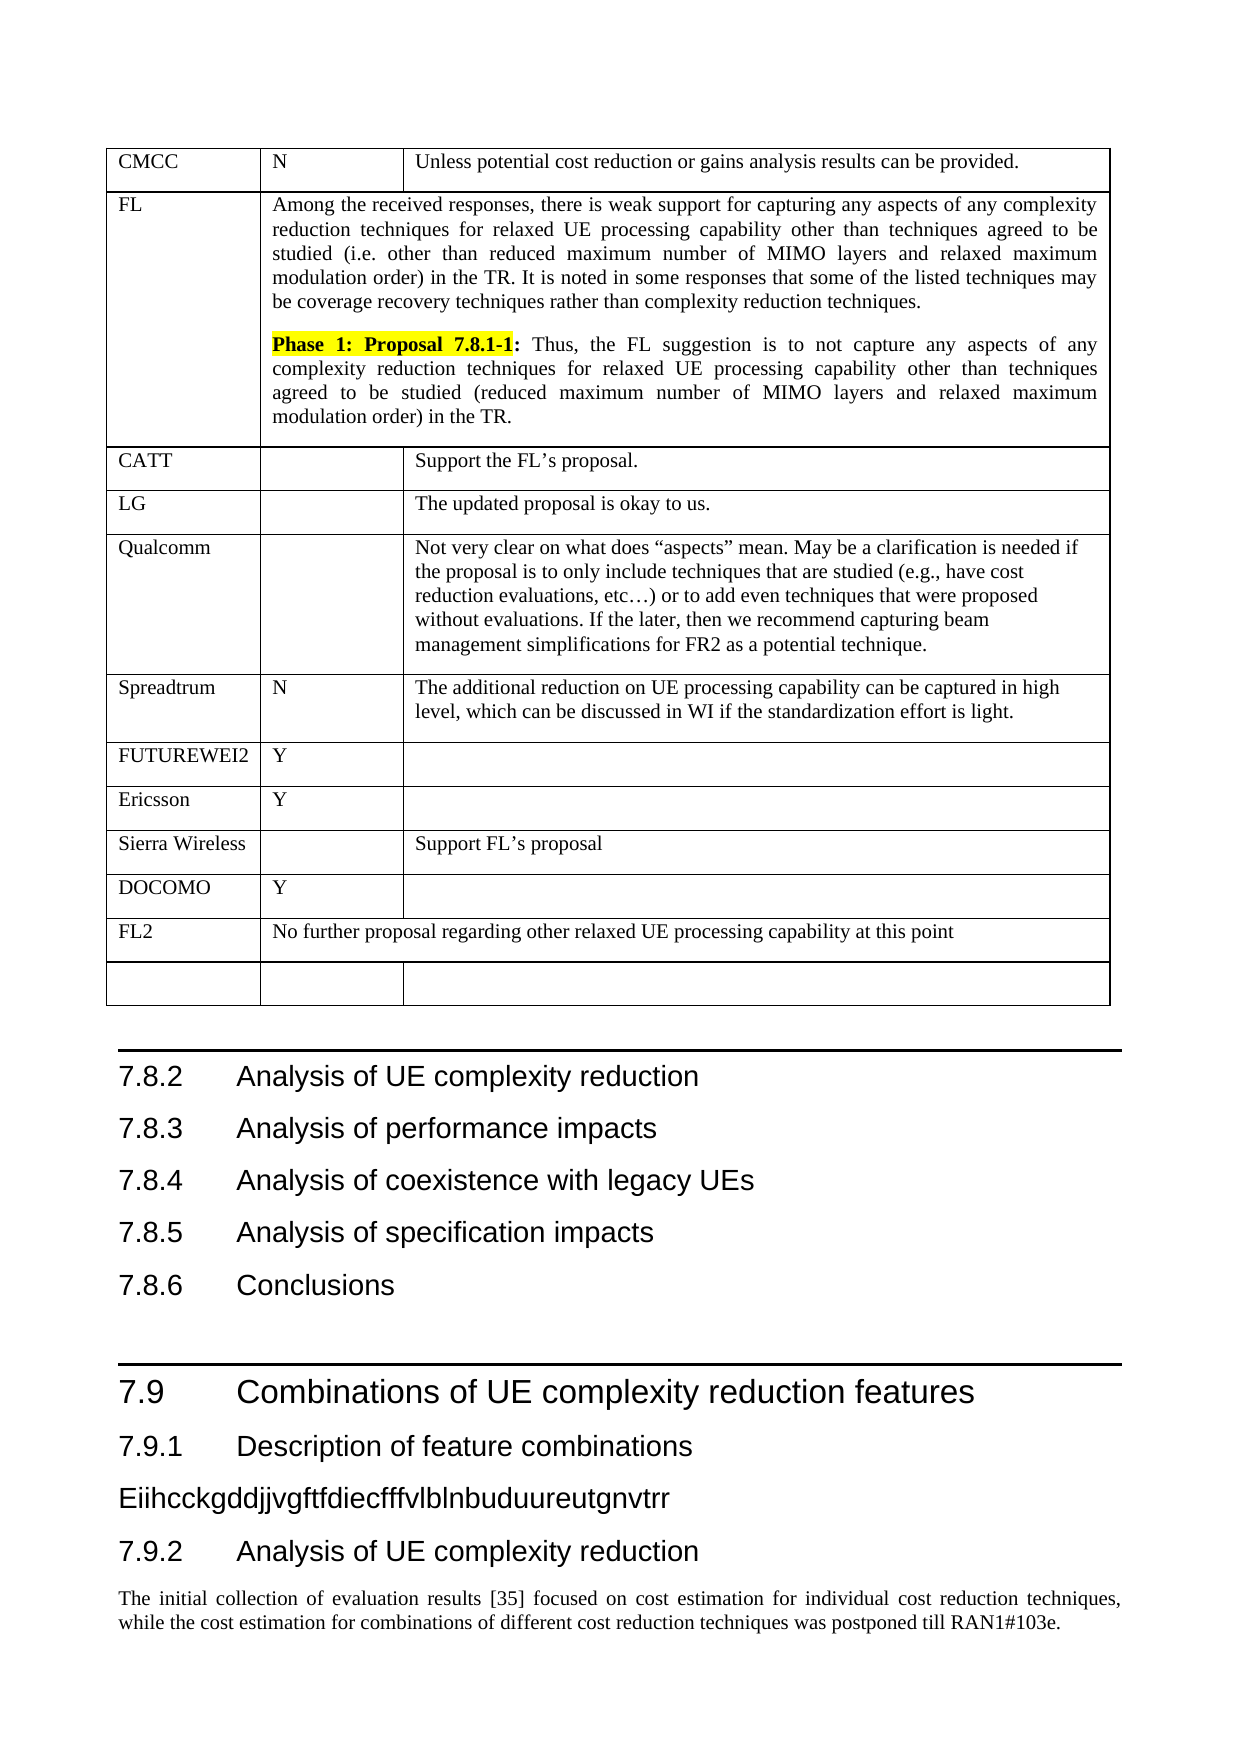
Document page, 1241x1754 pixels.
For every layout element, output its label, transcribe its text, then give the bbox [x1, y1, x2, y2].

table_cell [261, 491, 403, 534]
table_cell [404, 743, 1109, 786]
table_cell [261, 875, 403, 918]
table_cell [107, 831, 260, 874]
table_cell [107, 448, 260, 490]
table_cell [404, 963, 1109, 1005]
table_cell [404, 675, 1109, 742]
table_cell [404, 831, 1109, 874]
subtitle 7.8.2 Analysis of UE complexity reduction [118, 1052, 1122, 1092]
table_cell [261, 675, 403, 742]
subtitle 7.8.5 Analysis of specification impacts [118, 1206, 1122, 1249]
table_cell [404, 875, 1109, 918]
subtitle 7.9 Combinations of UE complexity reduction features [118, 1366, 1122, 1411]
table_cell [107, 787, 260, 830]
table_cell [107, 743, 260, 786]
subtitle Eiihcckgddjjvgftfdiecfffvlblnbuduureutgnvtrr [118, 1472, 1122, 1515]
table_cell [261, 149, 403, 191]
subtitle 7.8.6 Conclusions [118, 1258, 1122, 1301]
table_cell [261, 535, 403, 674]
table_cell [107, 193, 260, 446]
subtitle 7.9.1 Description of feature combinations [118, 1420, 1122, 1463]
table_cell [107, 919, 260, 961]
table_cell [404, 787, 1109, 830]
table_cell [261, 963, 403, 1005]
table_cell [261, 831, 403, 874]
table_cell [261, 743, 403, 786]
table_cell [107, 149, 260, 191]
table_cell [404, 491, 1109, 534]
subtitle 7.8.3 Analysis of performance impacts [118, 1101, 1122, 1144]
subtitle 7.8.4 Analysis of coexistence with legacy UEs [118, 1154, 1122, 1197]
text The initial collection of evaluation results [35] focused on cost estimation for individual cost reduction techniques, while the cost estimation for combinations of different cost reduction techniques was postponed till RAN1#103e. [118, 1586, 1122, 1634]
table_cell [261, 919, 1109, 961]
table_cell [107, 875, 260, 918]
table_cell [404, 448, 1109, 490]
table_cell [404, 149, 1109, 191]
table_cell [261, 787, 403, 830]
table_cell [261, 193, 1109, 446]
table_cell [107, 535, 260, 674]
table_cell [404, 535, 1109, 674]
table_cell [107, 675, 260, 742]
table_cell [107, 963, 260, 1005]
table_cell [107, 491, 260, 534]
subtitle 7.9.2 Analysis of UE complexity reduction [118, 1524, 1122, 1567]
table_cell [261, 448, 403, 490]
